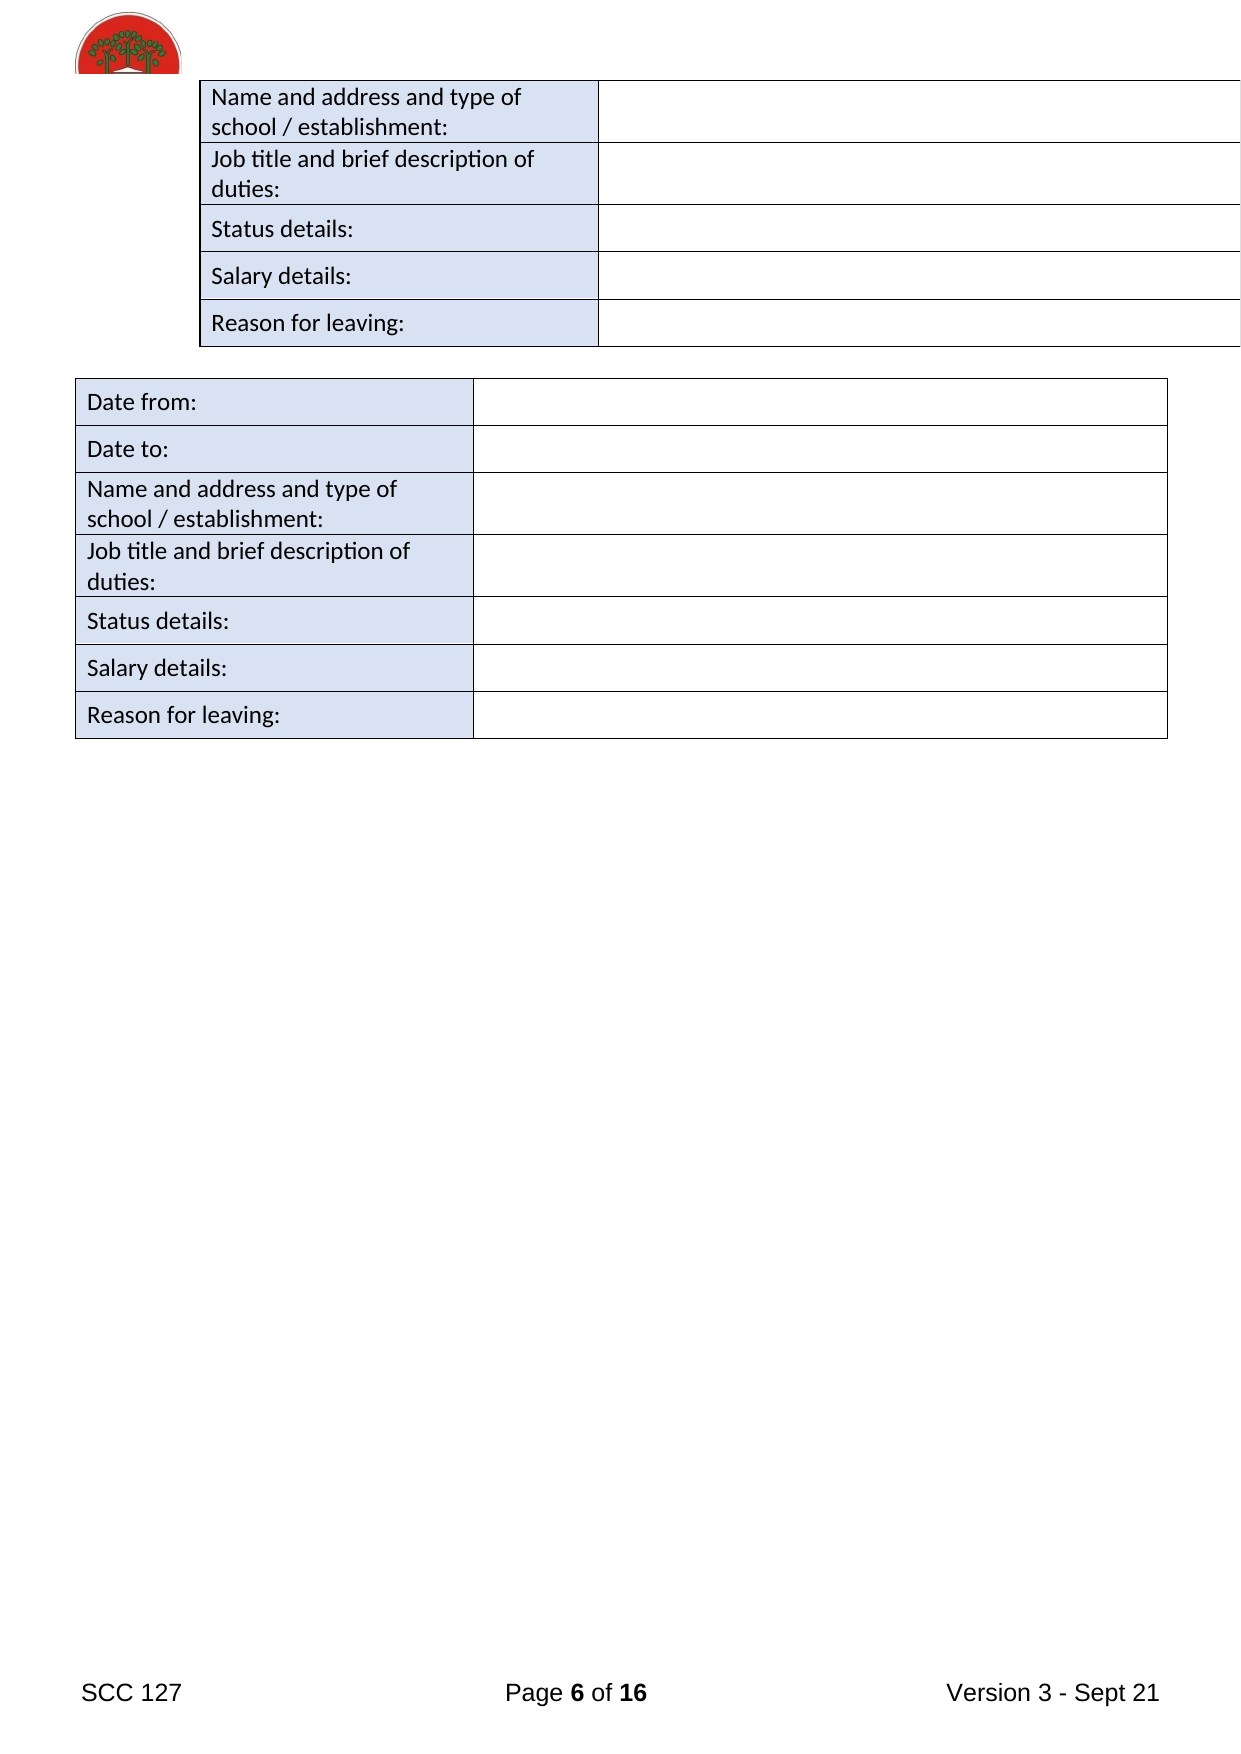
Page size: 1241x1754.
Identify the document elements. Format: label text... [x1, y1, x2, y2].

table_cell [474, 473, 1167, 534]
table_cell [474, 645, 1167, 691]
table_cell Job title and brief description of duties: [201, 143, 598, 204]
picture [75, 12, 182, 74]
table_cell Date to: [76, 426, 473, 472]
table_cell Reason for leaving: [76, 692, 473, 738]
table_header Date from: [76, 379, 473, 425]
table_cell [599, 205, 1240, 251]
table_cell [599, 252, 1240, 298]
table_cell [474, 692, 1167, 738]
table_cell Salary details: [201, 252, 598, 298]
table_cell [599, 143, 1240, 204]
table_header [474, 379, 1167, 425]
table_cell Status details: [76, 597, 473, 643]
table_cell Name and address and type of school / establishment: [201, 81, 598, 142]
table_cell [474, 535, 1167, 596]
table_cell Job title and brief description of duties: [76, 535, 473, 596]
table_cell [599, 81, 1240, 142]
table_cell [599, 300, 1240, 346]
table_cell [474, 426, 1167, 472]
table_cell Reason for leaving: [201, 300, 598, 346]
table_cell Salary details: [76, 645, 473, 691]
table_cell [474, 597, 1167, 643]
table_cell Name and address and type of school / establishment: [76, 473, 473, 534]
table_cell Status details: [201, 205, 598, 251]
